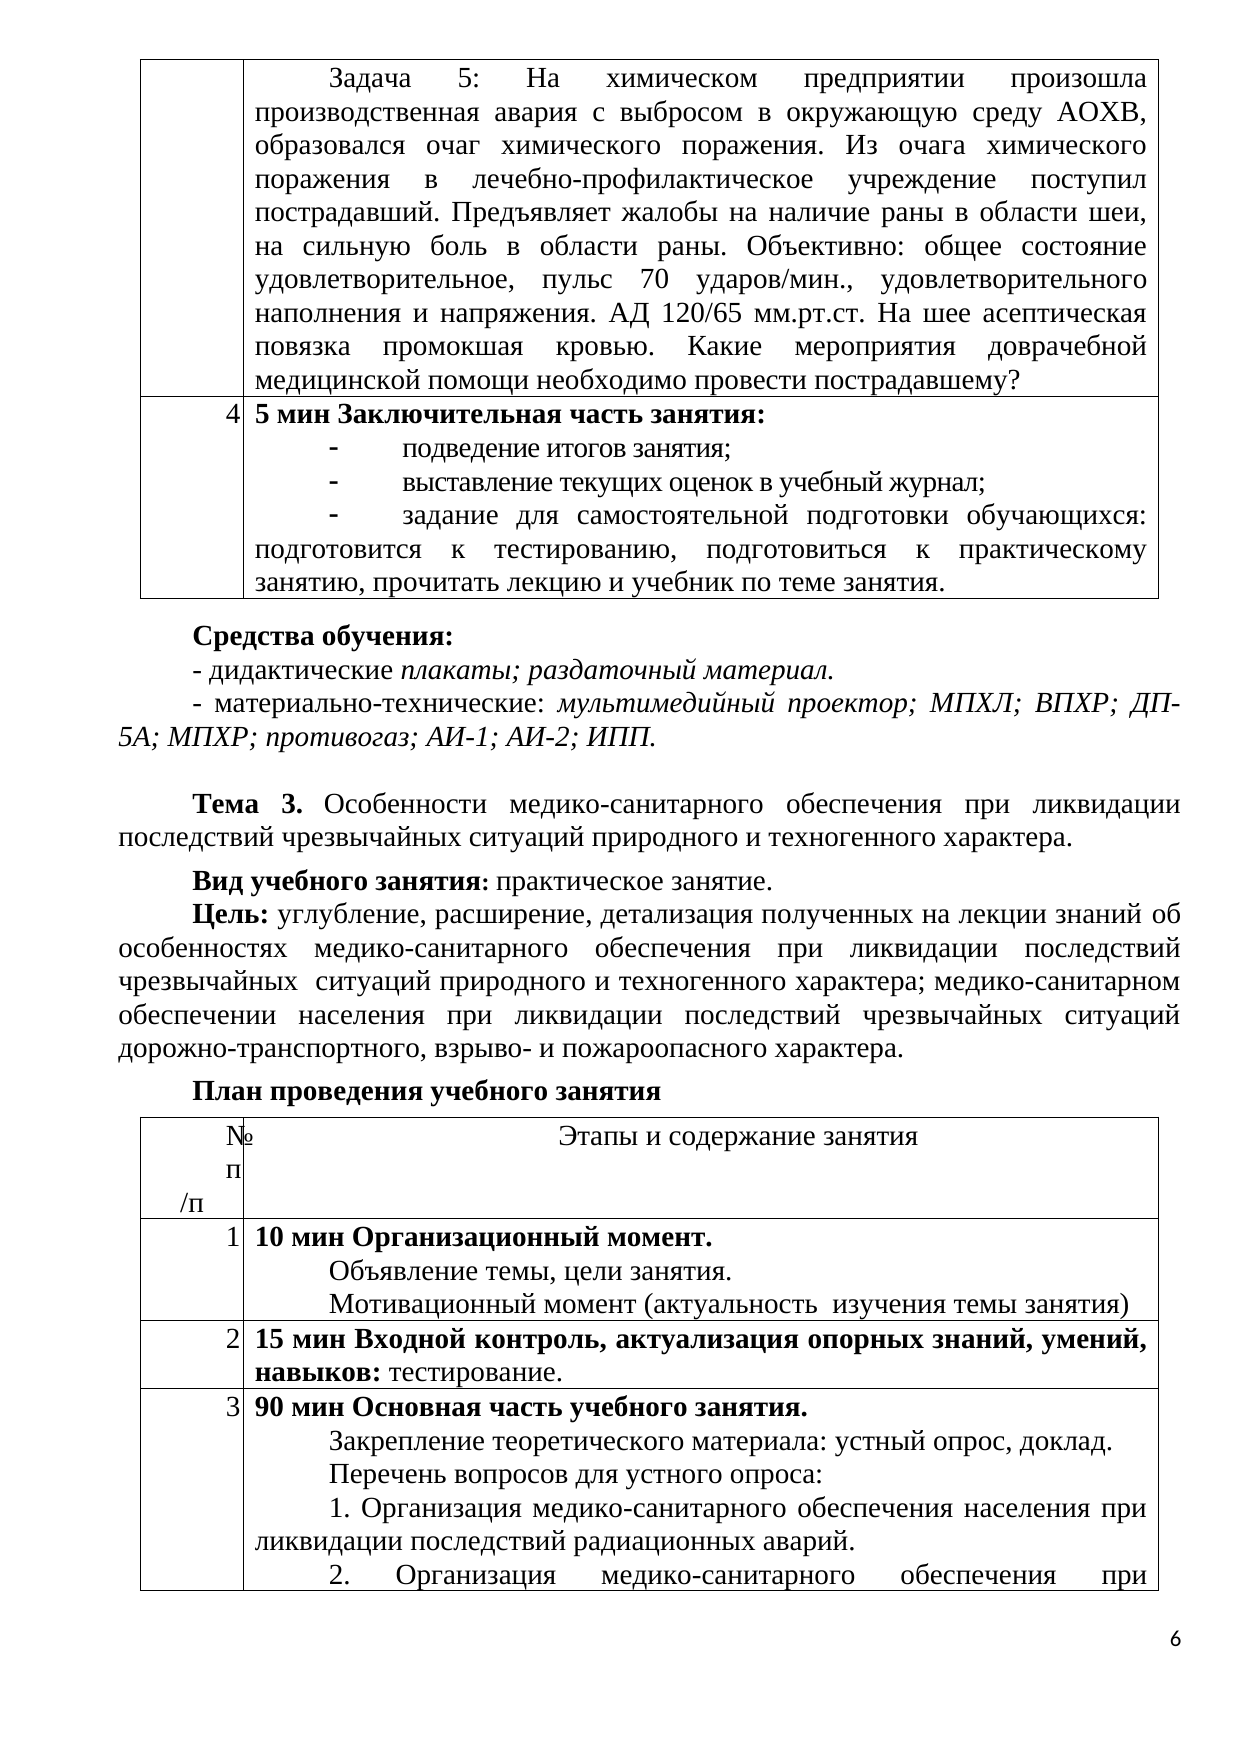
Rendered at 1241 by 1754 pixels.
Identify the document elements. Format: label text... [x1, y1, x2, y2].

text Тема 3. Особенности медико-санитарного обеспечения при ликвидации последствий чрезвычайных ситуаций природного и техногенного характера. [118, 786, 1181, 853]
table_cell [244, 60, 1158, 396]
table_cell 15 мин Входной контроль, актуализация опорных знаний, умений, навыков: тестирование. [244, 1321, 1158, 1388]
table_cell 2 [141, 1321, 243, 1388]
table_cell 3 [141, 1389, 243, 1590]
text - материально-технические: мультимедийный проектор; МПХЛ; ВПХР; ДП-5А; МПХР; противогаз; АИ-1; АИ-2; ИПП. [118, 685, 1181, 752]
table_cell 10 мин Организационный момент. Объявление темы, цели занятия. Мотивационный момент (актуальность изучения темы занятия) [244, 1219, 1158, 1320]
text Вид учебного занятия: практическое занятие. [118, 863, 1181, 896]
text Средства обучения: [118, 618, 1181, 652]
text - дидактические плакаты; раздаточный материал. [118, 652, 1181, 685]
table_cell 1 [141, 1219, 243, 1320]
table_cell 3 [141, 60, 243, 396]
table_header № п/п [141, 1118, 243, 1218]
text Цель: углубление, расширение, детализация полученных на лекции знаний об особенностях медико-санитарного обеспечения при ликвидации последствий чрезвычайных ситуаций природного и техногенного характера; медико-санитарном обеспечении населения при ликвидации последствий чрезвычайных ситуаций дорожно-транспортного, взрыво- и пожароопасного характера. [118, 896, 1181, 1064]
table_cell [244, 1389, 1158, 1590]
text План проведения учебного занятия [118, 1073, 1181, 1107]
table_header Этапы и содержание занятия [244, 1118, 1158, 1218]
table_cell 5 мин Заключительная часть занятия: подведение итогов занятия; выставление текущих оценок в учебный журнал; задание для самостоятельной подготовки обучающихся: подготовится к тестированию, подготовиться к практическому занятию, прочитать лекцию и учебник по теме занятия. [244, 397, 1158, 598]
table_cell 4 [141, 397, 243, 598]
